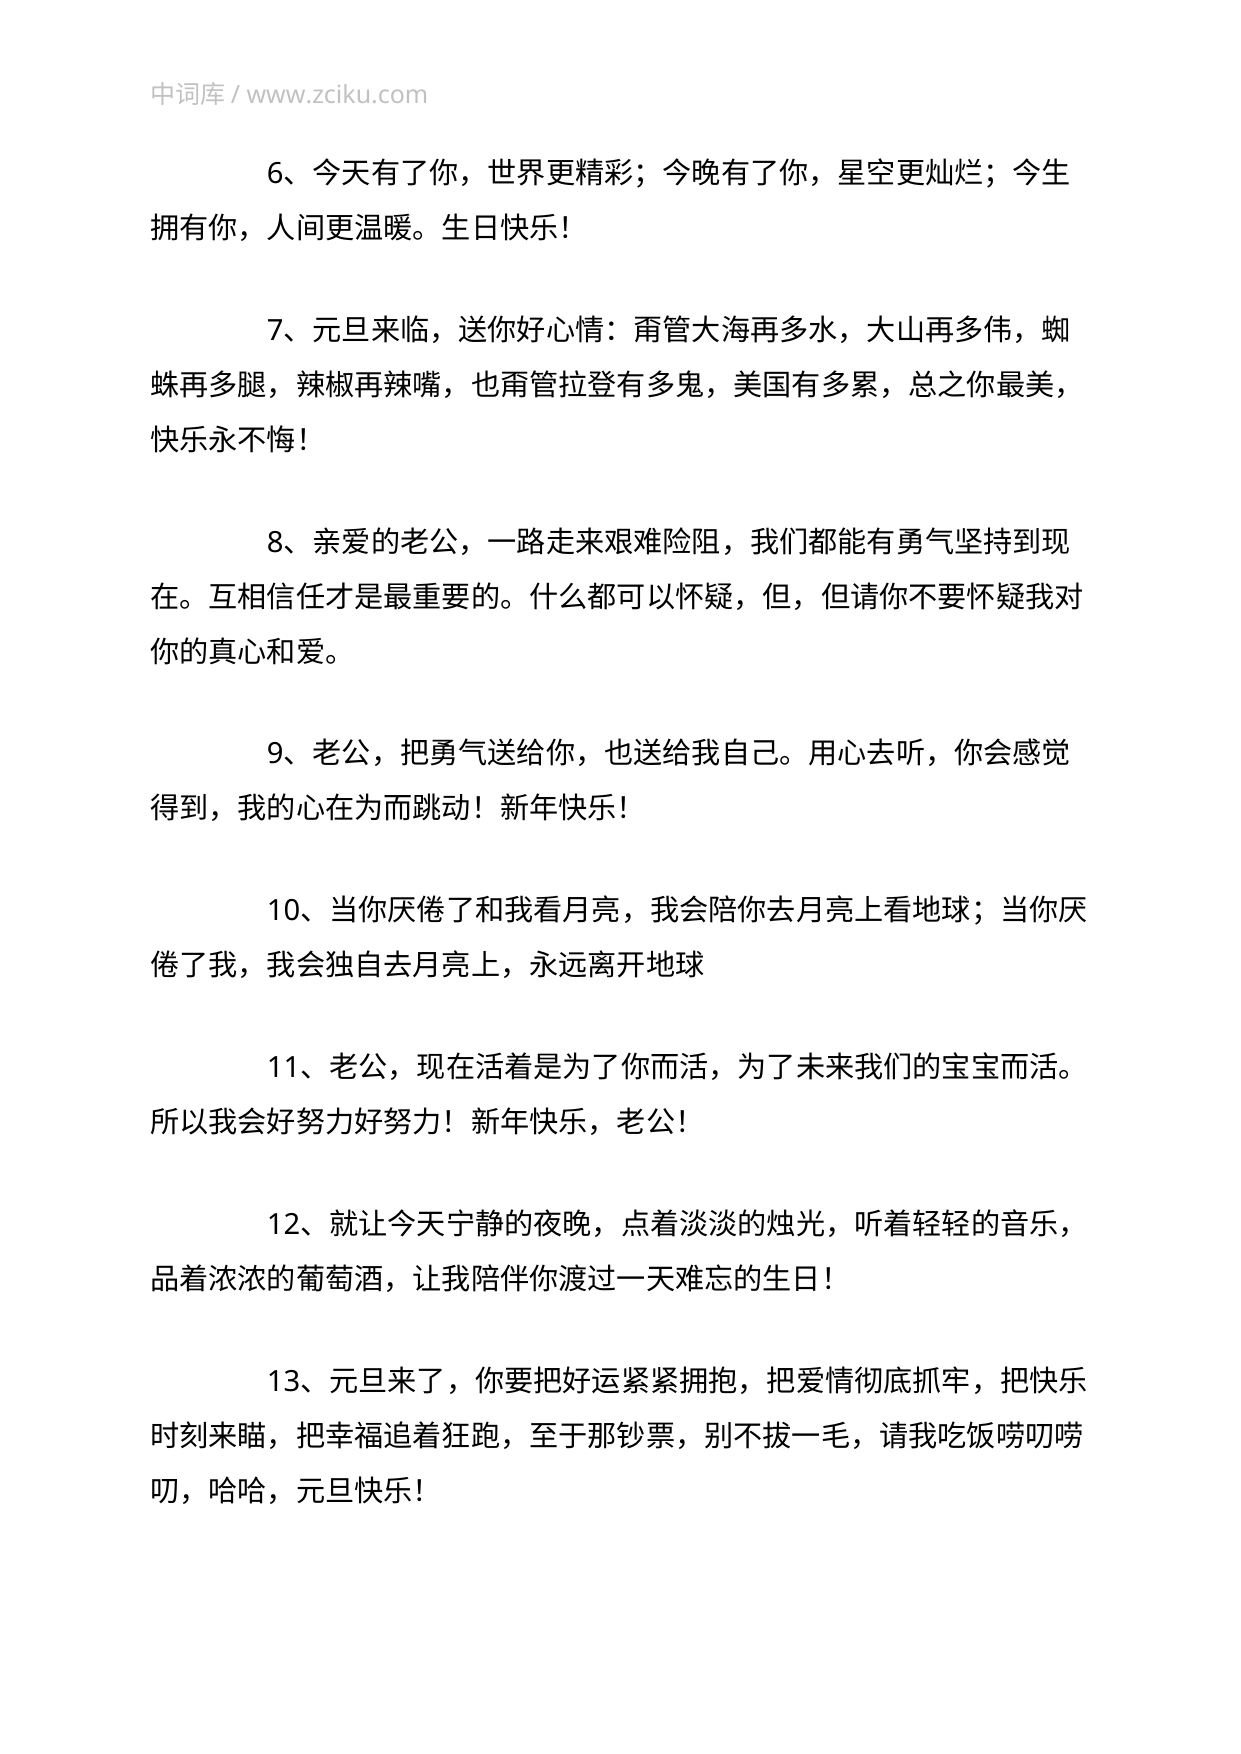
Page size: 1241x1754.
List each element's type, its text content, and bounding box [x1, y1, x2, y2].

text 12、就让今天宁静的夜晚，点着淡淡的烛光，听着轻轻的音乐，品着浓浓的葡萄酒，让我陪伴你渡过一天难忘的生日！ [150, 1200, 1090, 1298]
text 9、老公，把勇气送给你，也送给我自己。用心去听，你会感觉得到，我的心在为而跳动！新年快乐！ [150, 730, 1090, 827]
text 10、当你厌倦了和我看月亮，我会陪你去月亮上看地球；当你厌倦了我，我会独自去月亮上，永远离开地球 [150, 887, 1090, 984]
text 8、亲爱的老公，一路走来艰难险阻，我们都能有勇气坚持到现在。互相信任才是最重要的。什么都可以怀疑，但，但请你不要怀疑我对你的真心和爱。 [150, 518, 1090, 671]
text 6、今天有了你，世界更精彩；今晚有了你，星空更灿烂；今生拥有你，人间更温暖。生日快乐！ [150, 150, 1090, 247]
text 11、老公，现在活着是为了你而活，为了未来我们的宝宝而活。所以我会好努力好努力！新年快乐，老公！ [150, 1044, 1090, 1141]
text 7、元旦来临，送你好心情：甭管大海再多水，大山再多伟，蜘蛛再多腿，辣椒再辣嘴，也甭管拉登有多鬼，美国有多累，总之你最美，快乐永不悔！ [150, 307, 1090, 459]
text 13、元旦来了，你要把好运紧紧拥抱，把爱情彻底抓牢，把快乐时刻来瞄，把幸福追着狂跑，至于那钞票，别不拔一毛，请我吃饭唠叨唠叨，哈哈，元旦快乐！ [150, 1357, 1090, 1509]
